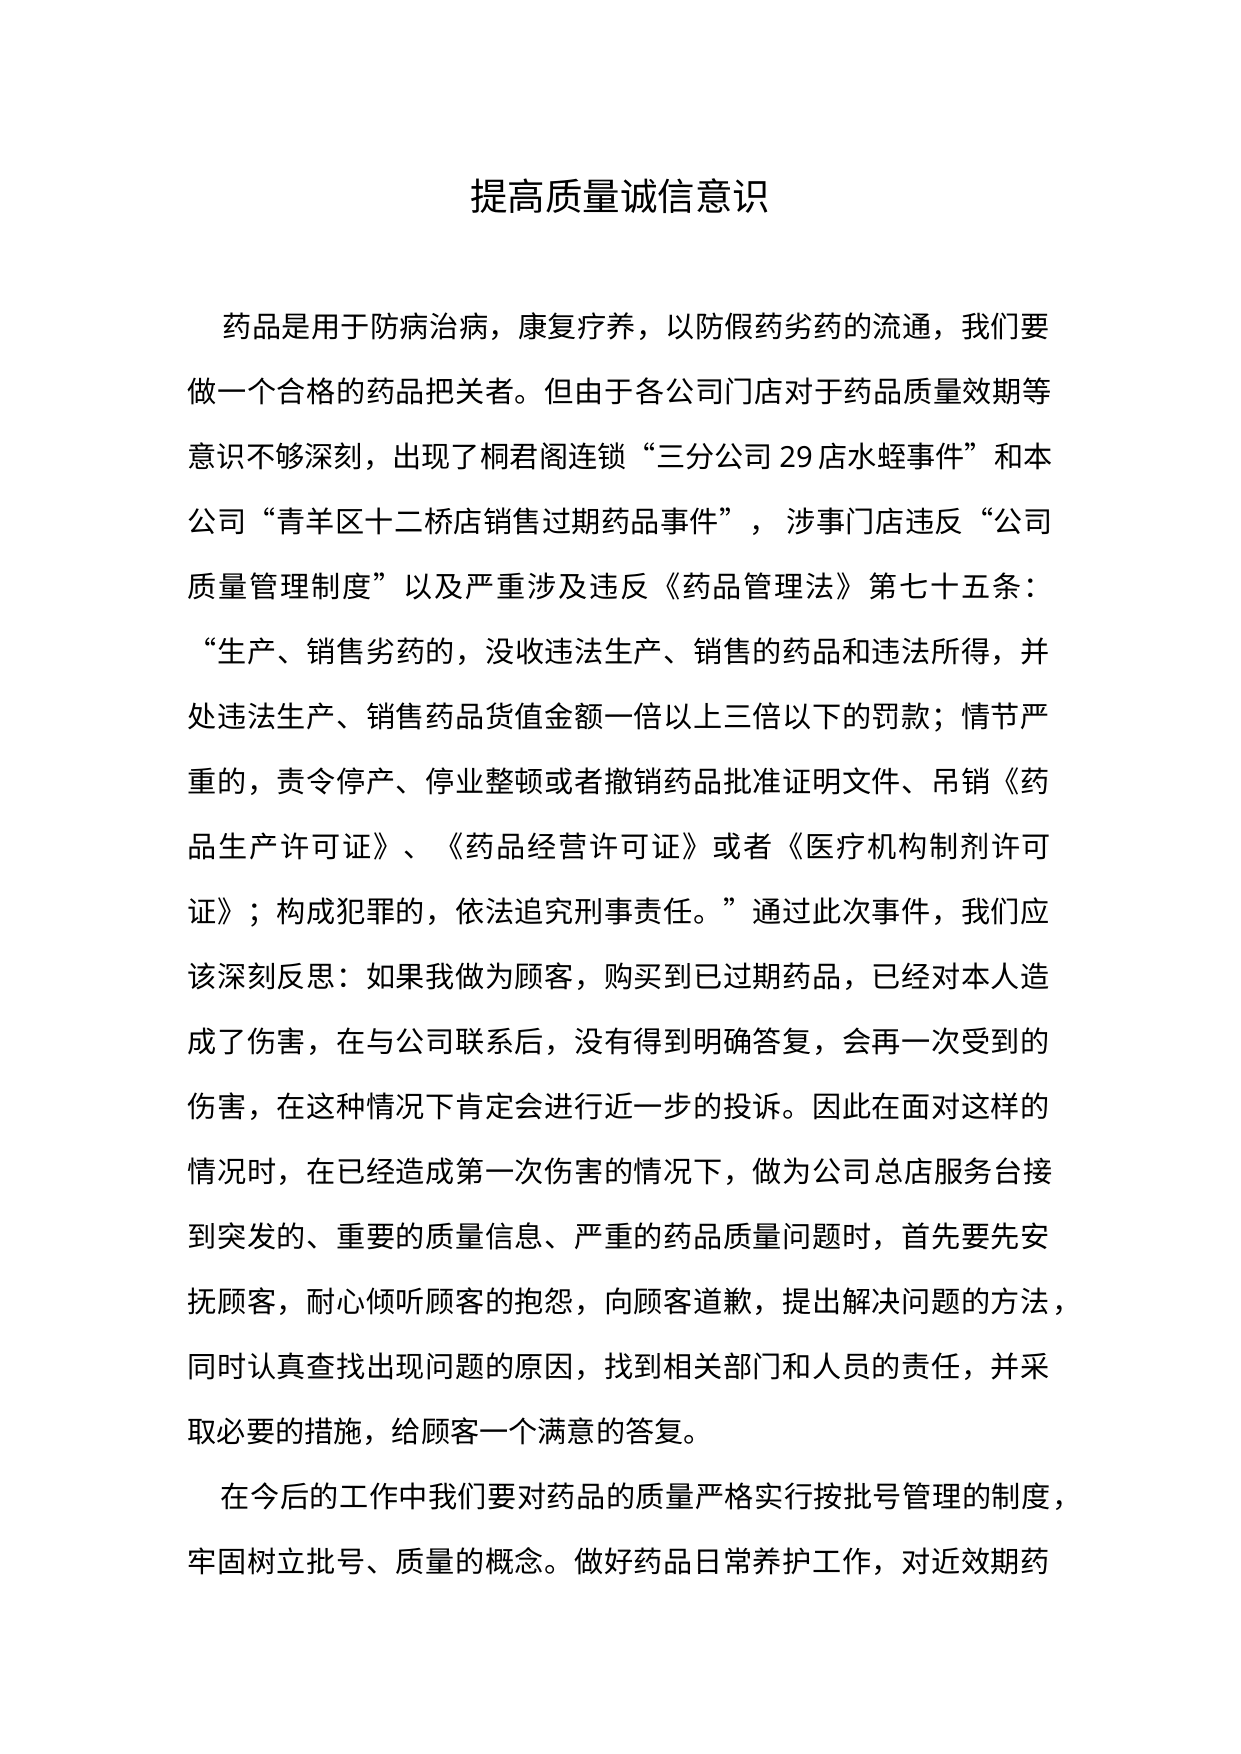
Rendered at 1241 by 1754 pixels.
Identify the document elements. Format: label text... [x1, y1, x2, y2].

text 药品是用于防病治病，康复疗养，以防假药劣药的流通，我们要做一个合格的药品把关者。但由于各公司门店对于药品质量效期等意识不够深刻，出现了桐君阁连锁“三分公司29店水蛭事件”和本公司“青羊区十二桥店销售过期药品事件”， 涉事门店违反“公司质量管理制度”以及严重涉及违反《药品管理法》第七十五条：“生产、销售劣药的，没收违法生产、销售的药品和违法所得，并处违法生产、销售药品货值金额一倍以上三倍以下的罚款；情节严重的，责令停产、停业整顿或者撤销药品批准证明文件、吊销《药品生产许可证》、《药品经营许可证》或者《医疗机构制剂许可证》；构成犯罪的，依法追究刑事责任。”通过此次事件，我们应该深刻反思：如果我做为顾客，购买到已过期药品，已经对本人造成了伤害，在与公司联系后，没有得到明确答复，会再一次受到的伤害，在这种情况下肯定会进行近一步的投诉。因此在面对这样的情况时，在已经造成第一次伤害的情况下，做为公司总店服务台接到突发的、重要的质量信息、严重的药品质量问题时，首先要先安抚顾客，耐心倾听顾客的抱怨，向顾客道歉，提出解决问题的方法，同时认真查找出现问题的原因，找到相关部门和人员的责任，并采取必要的措施，给顾客一个满意的答复。 [187, 292, 1053, 1462]
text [187, 1462, 1053, 1592]
text 提高质量诚信意识 [187, 162, 1053, 227]
